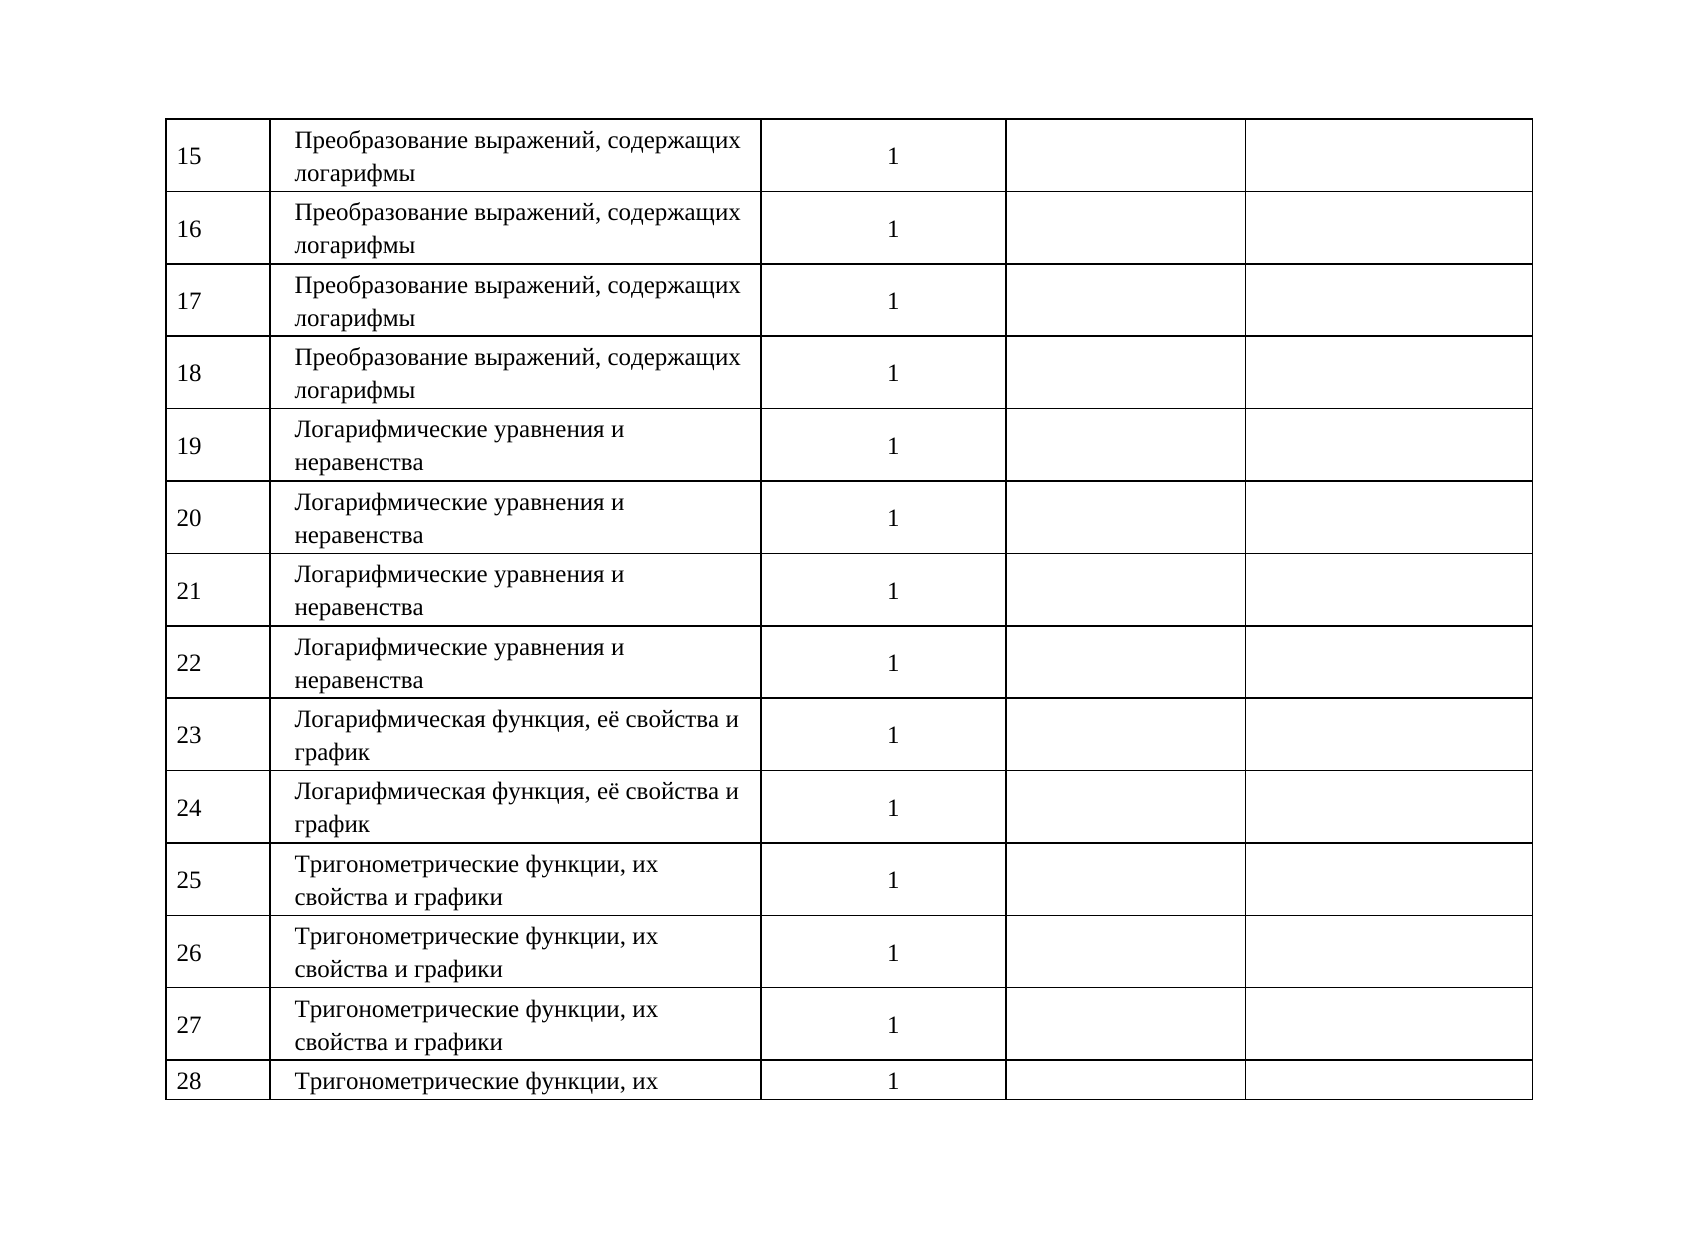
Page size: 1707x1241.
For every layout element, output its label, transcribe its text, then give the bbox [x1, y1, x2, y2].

table_cell Логарифмическая функция, её свойства и график [271, 771, 760, 842]
table_cell 1 [762, 1061, 1005, 1099]
table_cell Преобразование выражений, содержащих логарифмы [271, 265, 760, 335]
table_cell [1007, 192, 1245, 263]
table_cell [1007, 844, 1245, 914]
table_cell 24 [167, 771, 269, 842]
table_cell [1007, 627, 1245, 697]
table_cell 1 [762, 554, 1005, 625]
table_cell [271, 988, 760, 1059]
table_cell 25 [167, 844, 269, 914]
table_cell 23 [167, 699, 269, 770]
table_cell [1007, 771, 1245, 842]
table_cell Логарифмические уравнения и неравенства [271, 554, 760, 625]
table_cell 1 [762, 337, 1005, 408]
table_cell 15 [167, 120, 269, 191]
table_cell [1246, 771, 1532, 842]
table_cell 1 [762, 771, 1005, 842]
table_cell Преобразование выражений, содержащих логарифмы [271, 192, 760, 263]
table_cell Логарифмические уравнения и неравенства [271, 482, 760, 552]
table_cell Логарифмические уравнения и неравенства [271, 627, 760, 697]
table_cell [1007, 265, 1245, 335]
table_cell [1246, 988, 1532, 1059]
table_cell 1 [762, 699, 1005, 770]
table_cell [1007, 988, 1245, 1059]
table_cell [1246, 844, 1532, 914]
table_cell 19 [167, 409, 269, 480]
table_cell 26 [167, 916, 269, 987]
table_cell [271, 1061, 760, 1099]
table_cell [1246, 120, 1532, 191]
table_cell [1007, 409, 1245, 480]
table_cell [1007, 120, 1245, 191]
table_cell 1 [762, 265, 1005, 335]
table_cell 21 [167, 554, 269, 625]
table_cell Логарифмические уравнения и неравенства [271, 409, 760, 480]
table_cell 1 [762, 916, 1005, 987]
table_cell [1007, 337, 1245, 408]
table_cell 27 [167, 988, 269, 1059]
table_cell [1246, 192, 1532, 263]
table_cell 1 [762, 627, 1005, 697]
table_cell 17 [167, 265, 269, 335]
table_cell 1 [762, 192, 1005, 263]
table_cell [1246, 554, 1532, 625]
table_cell [1246, 916, 1532, 987]
table_cell Логарифмическая функция, её свойства и график [271, 699, 760, 770]
table_cell 18 [167, 337, 269, 408]
table_cell Преобразование выражений, содержащих логарифмы [271, 120, 760, 191]
table_cell [1246, 627, 1532, 697]
table_cell 1 [762, 120, 1005, 191]
table_cell 1 [762, 409, 1005, 480]
table_cell 1 [762, 988, 1005, 1059]
table_cell [1246, 409, 1532, 480]
table_cell 20 [167, 482, 269, 552]
table_cell [1246, 699, 1532, 770]
table_cell 1 [762, 844, 1005, 914]
table_cell [1007, 916, 1245, 987]
table_cell Тригонометрические функции, их свойства и графики [271, 844, 760, 914]
table_cell [1246, 337, 1532, 408]
table_cell [1246, 265, 1532, 335]
table_cell [1007, 1061, 1245, 1099]
table_cell [1007, 699, 1245, 770]
table_cell [1007, 554, 1245, 625]
table_cell 28 [167, 1061, 269, 1099]
table_cell [1246, 1061, 1532, 1099]
table_cell 16 [167, 192, 269, 263]
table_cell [271, 916, 760, 987]
table_cell 22 [167, 627, 269, 697]
table_cell [1246, 482, 1532, 552]
table_cell [1007, 482, 1245, 552]
table_cell Преобразование выражений, содержащих логарифмы [271, 337, 760, 408]
table_cell 1 [762, 482, 1005, 552]
